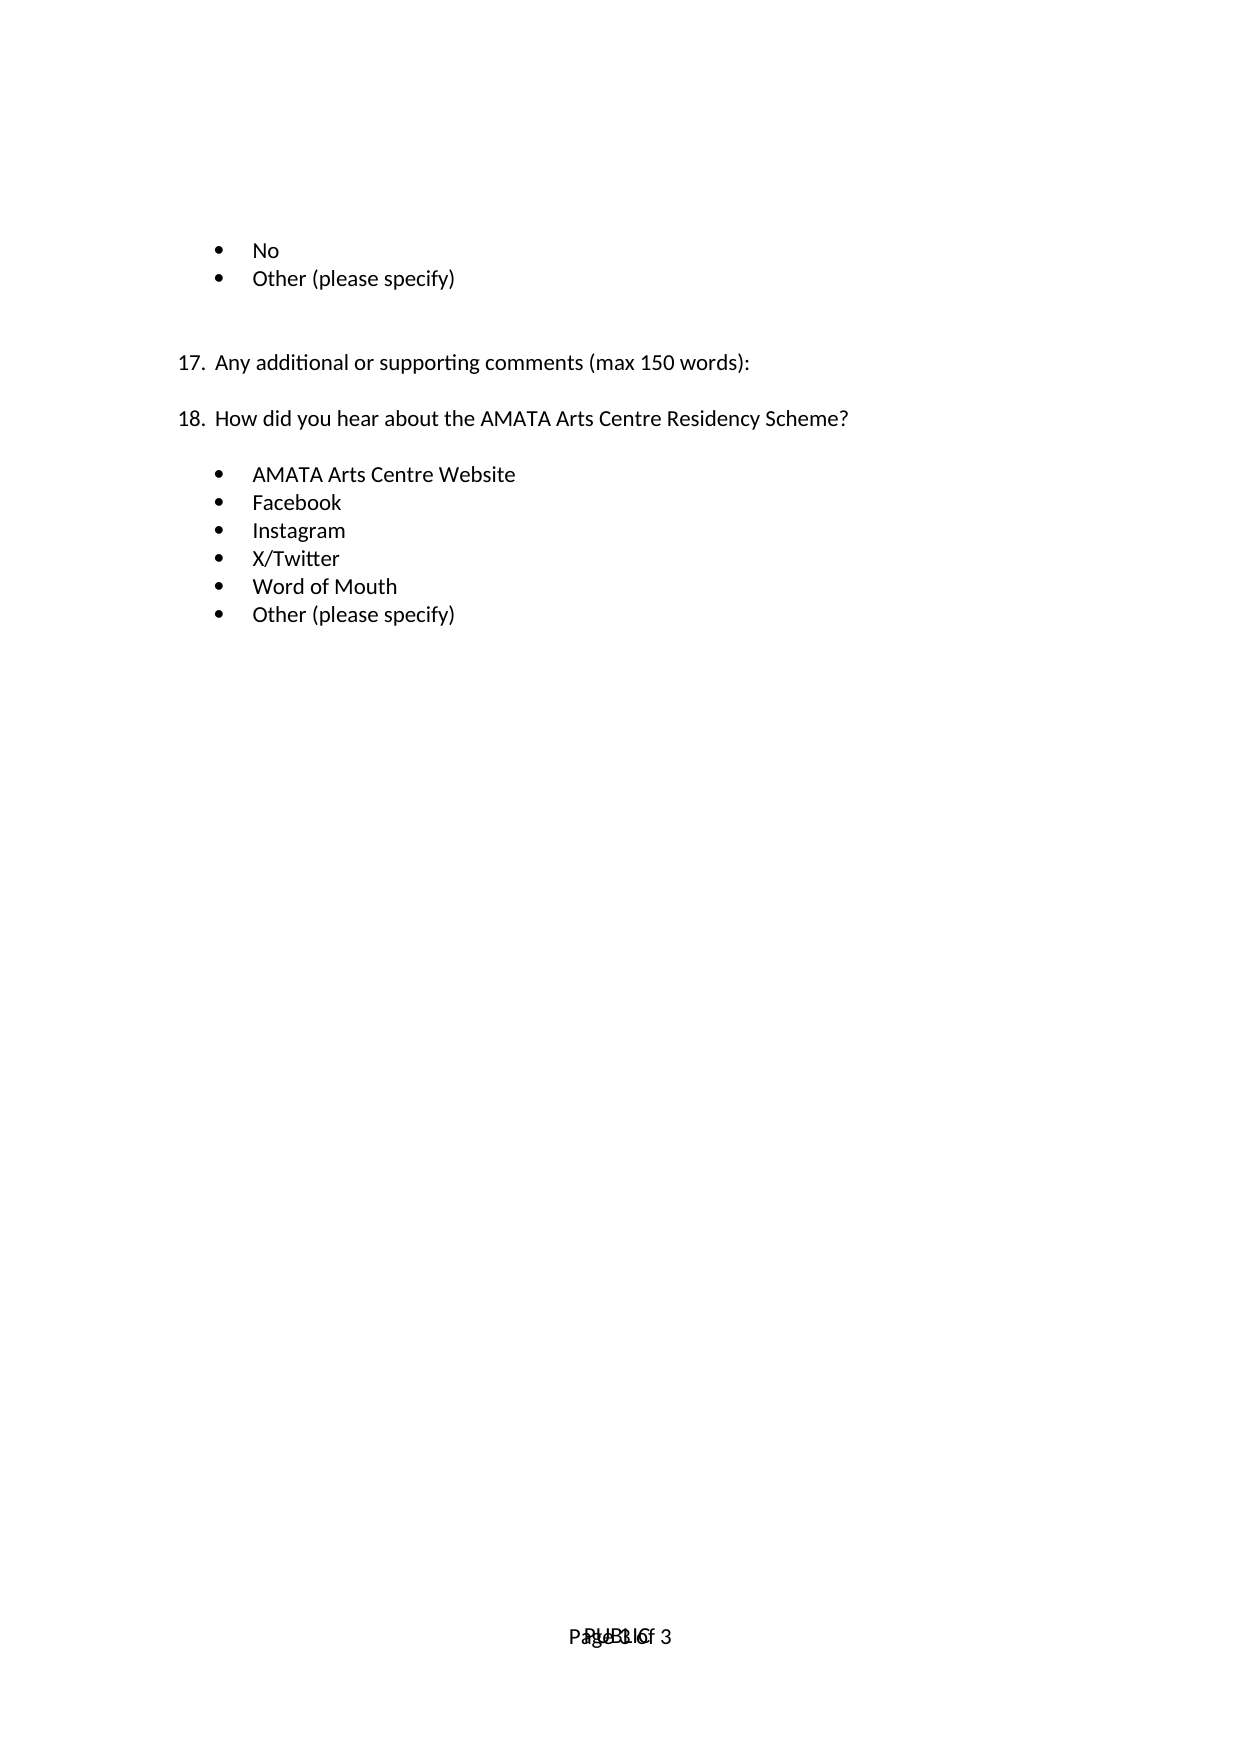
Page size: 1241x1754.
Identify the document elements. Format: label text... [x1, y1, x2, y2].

list Other (please specify) [215, 601, 1063, 628]
list Facebook [215, 488, 1063, 516]
list X/Twitter [215, 544, 1063, 572]
list Word of Mouth [215, 572, 1063, 601]
list Instagram [215, 516, 1063, 544]
list Any additional or supporting comments (max 150 words): [177, 348, 1063, 376]
list No [215, 236, 1063, 264]
list Other (please specify) [215, 264, 1063, 292]
list How did you hear about the AMATA Arts Centre Residency Scheme? [177, 404, 1063, 432]
list AMATA Arts Centre Website [215, 460, 1063, 488]
